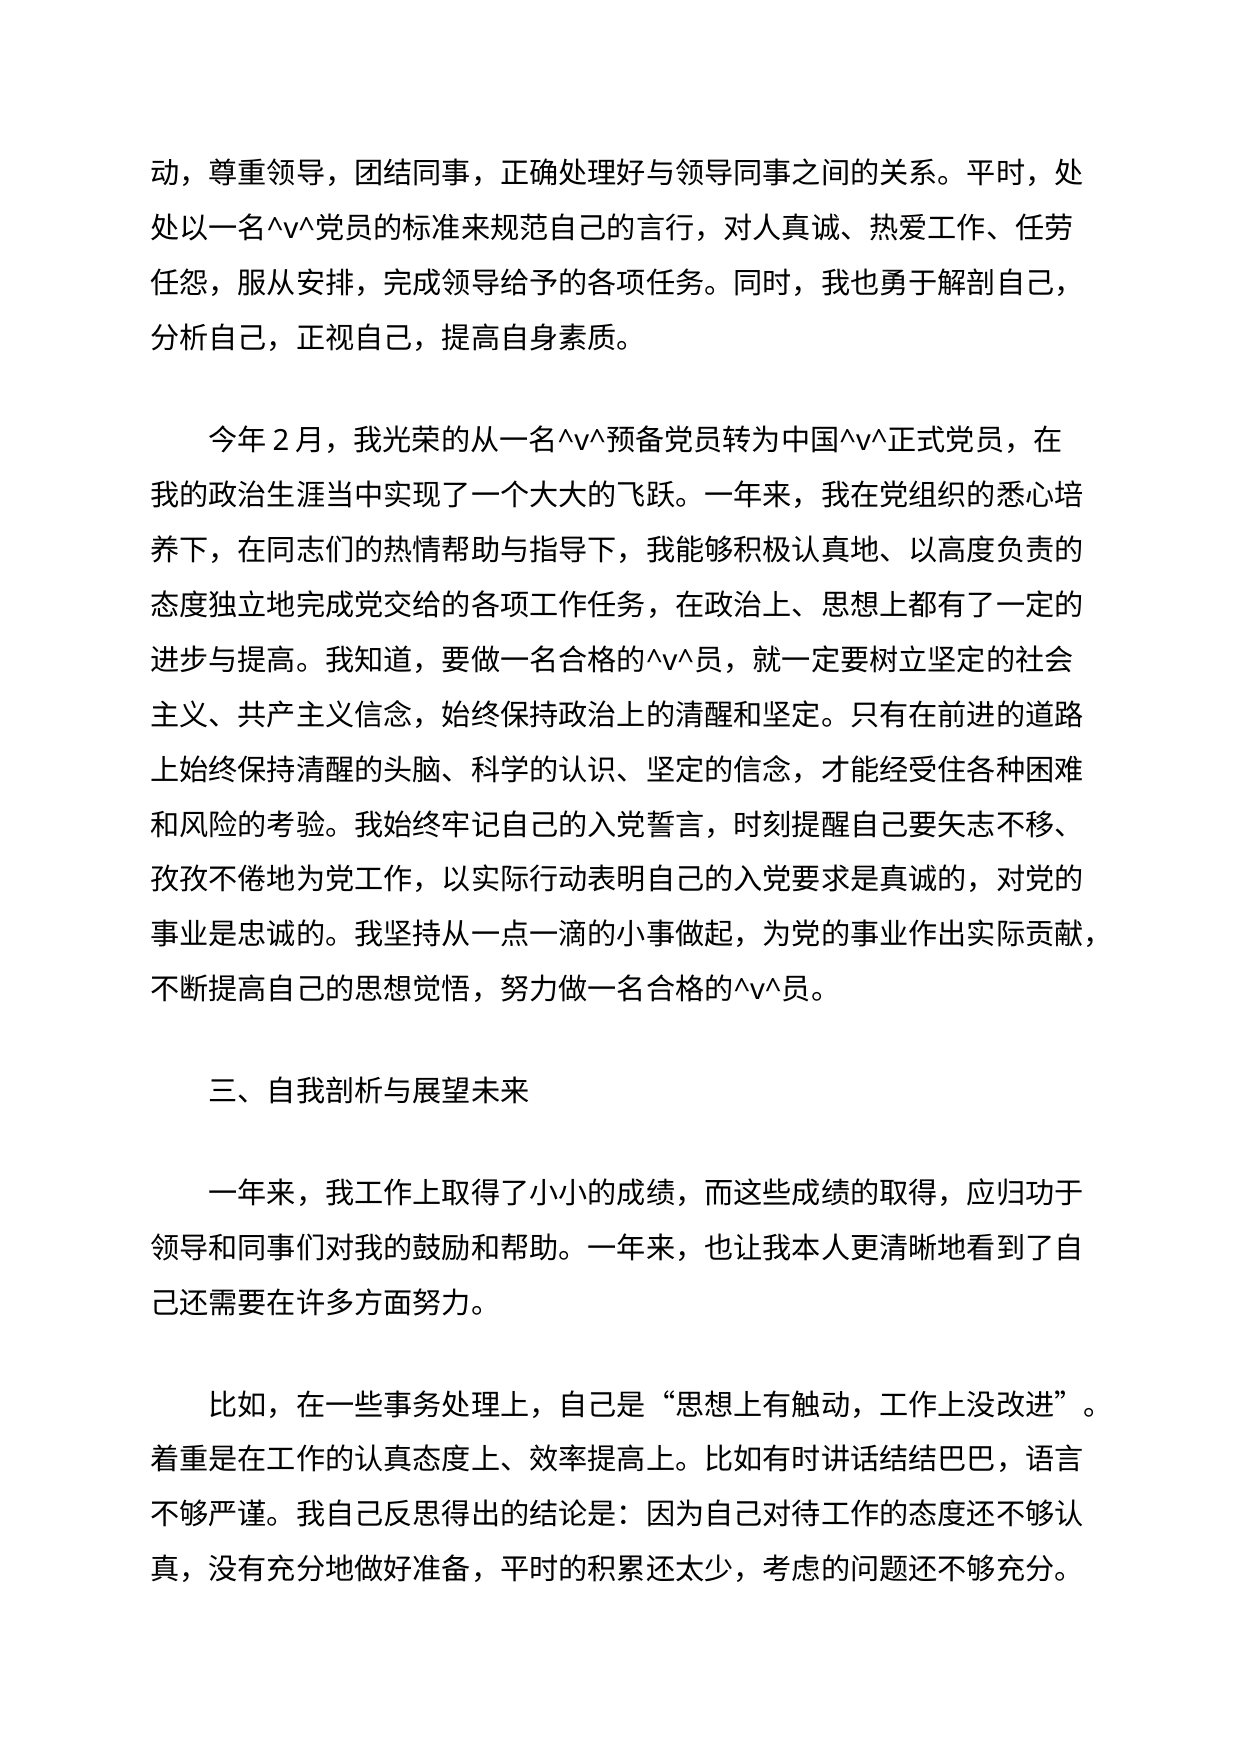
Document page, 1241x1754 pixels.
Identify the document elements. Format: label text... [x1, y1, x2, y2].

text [150, 150, 1090, 357]
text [150, 1381, 1090, 1588]
text 今年2月，我光荣的从一名^v^预备党员转为中国^v^正式党员，在我的政治生涯当中实现了一个大大的飞跃。一年来，我在党组织的悉心培养下，在同志们的热情帮助与指导下，我能够积极认真地、以高度负责的态度独立地完成党交给的各项工作任务，在政治上、思想上都有了一定的进步与提高。我知道，要做一名合格的^v^员，就一定要树立坚定的社会主义、共产主义信念，始终保持政治上的清醒和坚定。只有在前进的道路上始终保持清醒的头脑、科学的认识、坚定的信念，才能经受住各种困难和风险的考验。我始终牢记自己的入党誓言，时刻提醒自己要矢志不移、孜孜不倦地为党工作，以实际行动表明自己的入党要求是真诚的，对党的事业是忠诚的。我坚持从一点一滴的小事做起，为党的事业作出实际贡献，不断提高自己的思想觉悟，努力做一名合格的^v^员。 [150, 417, 1090, 1008]
text 三、自我剖析与展望未来 [150, 1068, 1090, 1110]
text 一年来，我工作上取得了小小的成绩，而这些成绩的取得，应归功于领导和同事们对我的鼓励和帮助。一年来，也让我本人更清晰地看到了自己还需要在许多方面努力。 [150, 1169, 1090, 1322]
